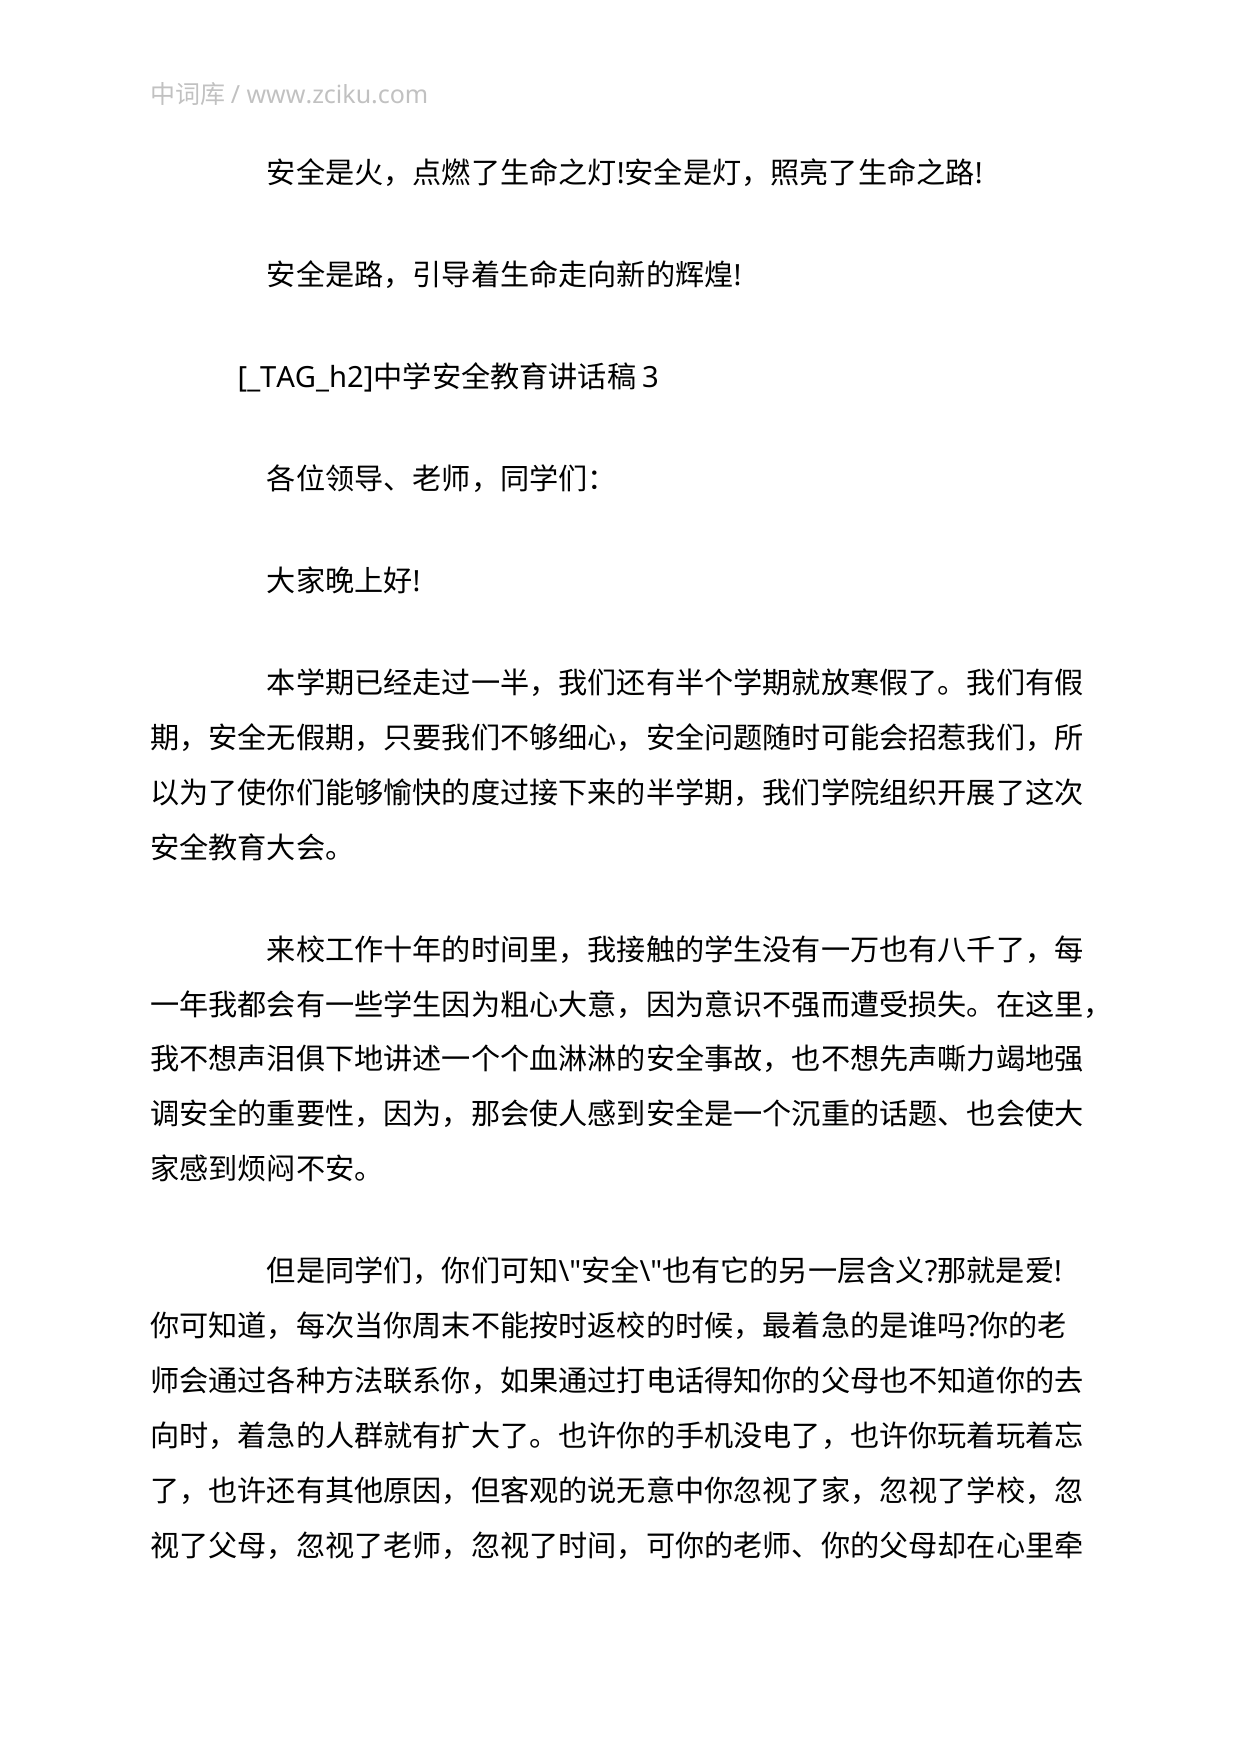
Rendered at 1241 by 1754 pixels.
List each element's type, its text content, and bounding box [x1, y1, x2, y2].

text 本学期已经走过一半，我们还有半个学期就放寒假了。我们有假期，安全无假期，只要我们不够细心，安全问题随时可能会招惹我们，所以为了使你们能够愉快的度过接下来的半学期，我们学院组织开展了这次安全教育大会。 [150, 660, 1090, 867]
text 来校工作十年的时间里，我接触的学生没有一万也有八千了，每一年我都会有一些学生因为粗心大意，因为意识不强而遭受损失。在这里，我不想声泪俱下地讲述一个个血淋淋的安全事故，也不想先声嘶力竭地强调安全的重要性，因为，那会使人感到安全是一个沉重的话题、也会使大家感到烦闷不安。 [150, 926, 1090, 1188]
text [150, 1247, 1090, 1564]
text 安全是路，引导着生命走向新的辉煌! [150, 252, 1090, 294]
text 各位领导、老师，同学们： [150, 456, 1090, 498]
text [_TAG_h2]中学安全教育讲话稿3 [150, 354, 1090, 396]
text 安全是火，点燃了生命之灯!安全是灯，照亮了生命之路! [150, 150, 1090, 192]
text 大家晚上好! [150, 558, 1090, 600]
